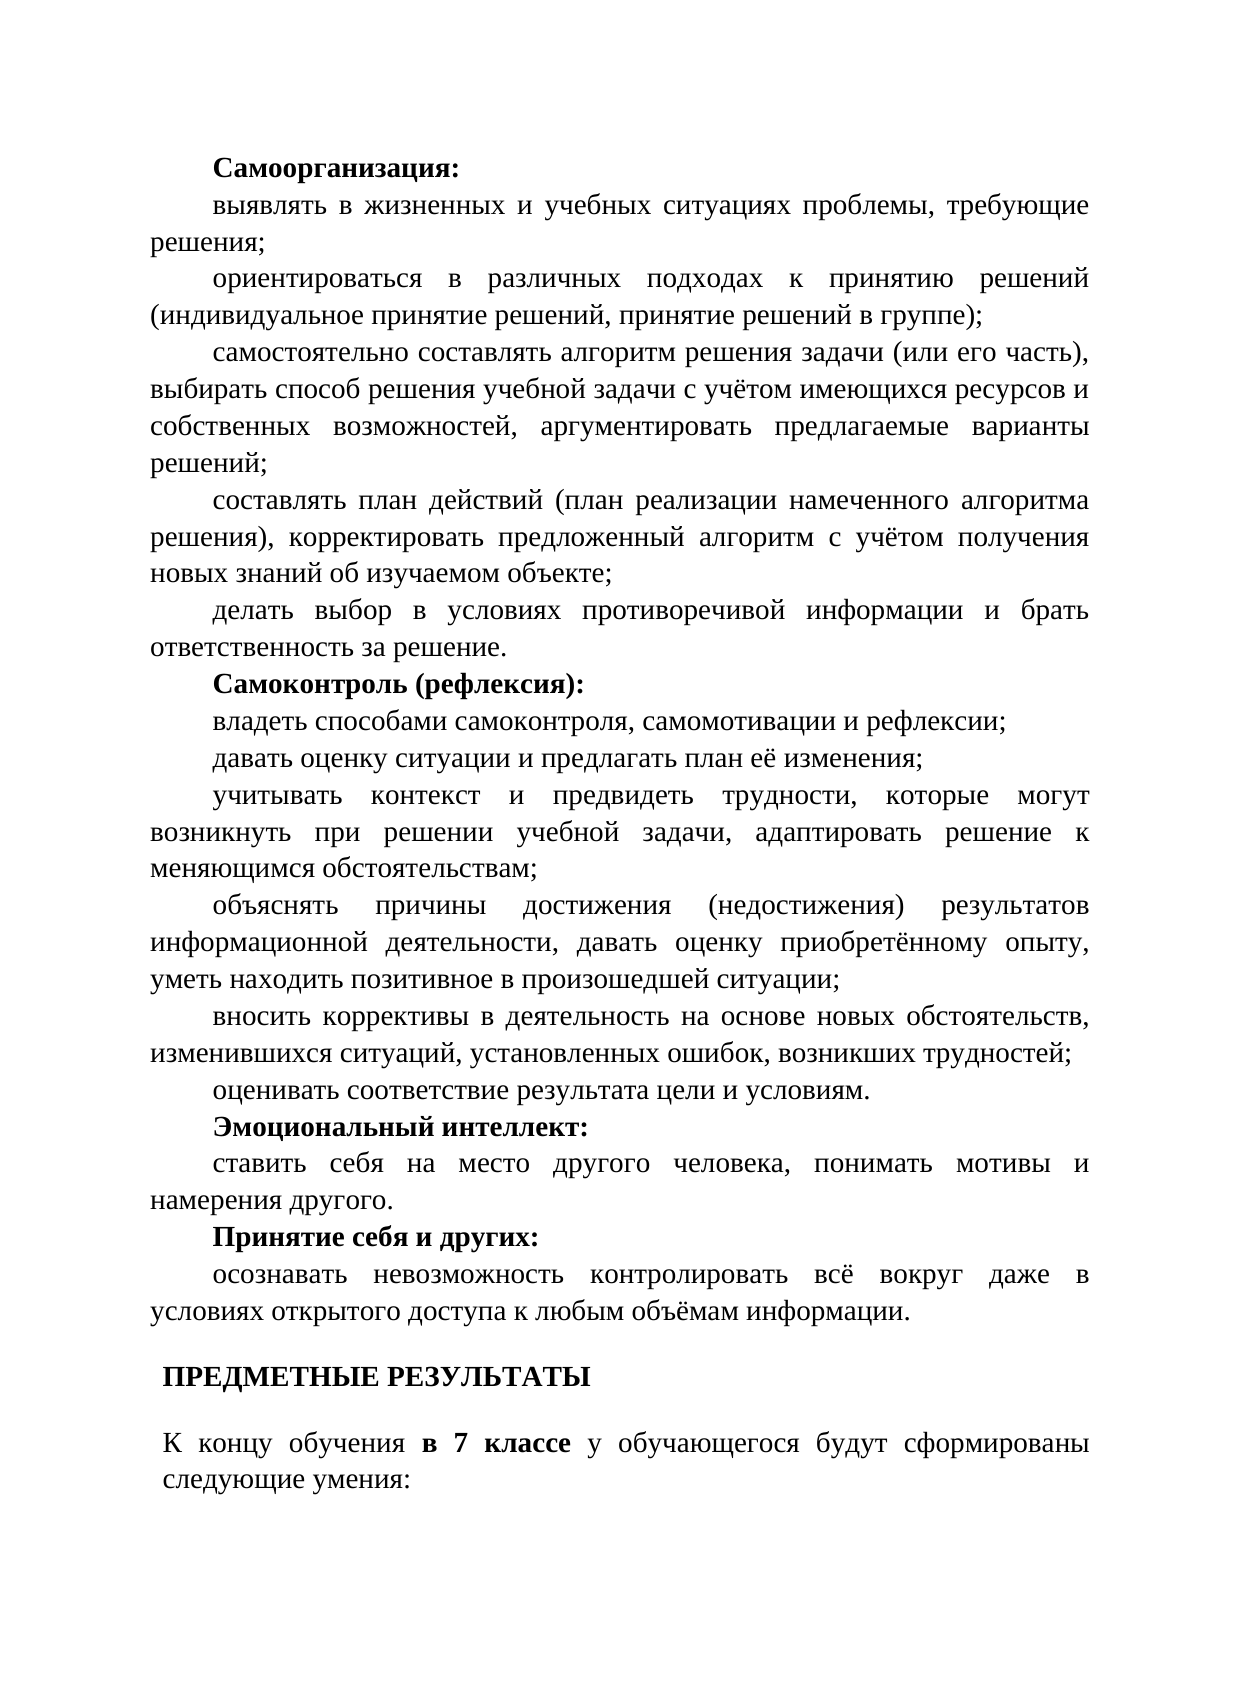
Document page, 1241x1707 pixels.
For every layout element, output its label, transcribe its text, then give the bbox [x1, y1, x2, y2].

text учитывать контекст и предвидеть трудности, которые могут возникнуть при решении учебной задачи, адаптировать решение к меняющимся обстоятельствам; [150, 777, 1090, 884]
text давать оценку ситуации и предлагать план её изменения; [150, 740, 1090, 773]
text ставить себя на место другого человека, понимать мотивы и намерения другого. [150, 1146, 1090, 1216]
text ПРЕДМЕТНЫЕ РЕЗУЛЬТАТЫ [162, 1359, 1090, 1392]
text составлять план действий (план реализации намеченного алгоритма решения), корректировать предложенный алгоритм с учётом получения новых знаний об изучаемом объекте; [150, 482, 1090, 589]
text делать выбор в условиях противоречивой информации и брать ответственность за решение. [150, 592, 1090, 663]
text самостоятельно составлять алгоритм решения задачи (или его часть), выбирать способ решения учебной задачи с учётом имеющихся ресурсов и собственных возможностей, аргументировать предлагаемые варианты решений; [150, 334, 1090, 478]
text владеть способами самоконтроля, самомотивации и рефлексии; [150, 703, 1090, 737]
text Эмоциональный интеллект: [150, 1109, 1090, 1142]
text Самоконтроль (рефлексия): [150, 666, 1090, 700]
text объяснять причины достижения (недостижения) результатов информационной деятельности, давать оценку приобретённому опыту, уметь находить позитивное в произошедшей ситуации; [150, 887, 1090, 995]
text К концу обучения в 7 классе у обучающегося будут сформированы следующие умения: [162, 1425, 1090, 1495]
text ориентироваться в различных подходах к принятию решений (индивидуальное принятие решений, принятие решений в группе); [150, 261, 1090, 331]
text Принятие себя и других: [150, 1219, 1090, 1253]
text выявлять в жизненных и учебных ситуациях проблемы, требующие решения; [150, 187, 1090, 257]
text оценивать соответствие результата цели и условиям. [150, 1072, 1090, 1105]
text вносить коррективы в деятельность на основе новых обстоятельств, изменившихся ситуаций, установленных ошибок, возникших трудностей; [150, 998, 1090, 1068]
text Самоорганизация: [150, 150, 1090, 183]
text осознавать невозможность контролировать всё вокруг даже в условиях открытого доступа к любым объёмам информации. [150, 1256, 1090, 1327]
